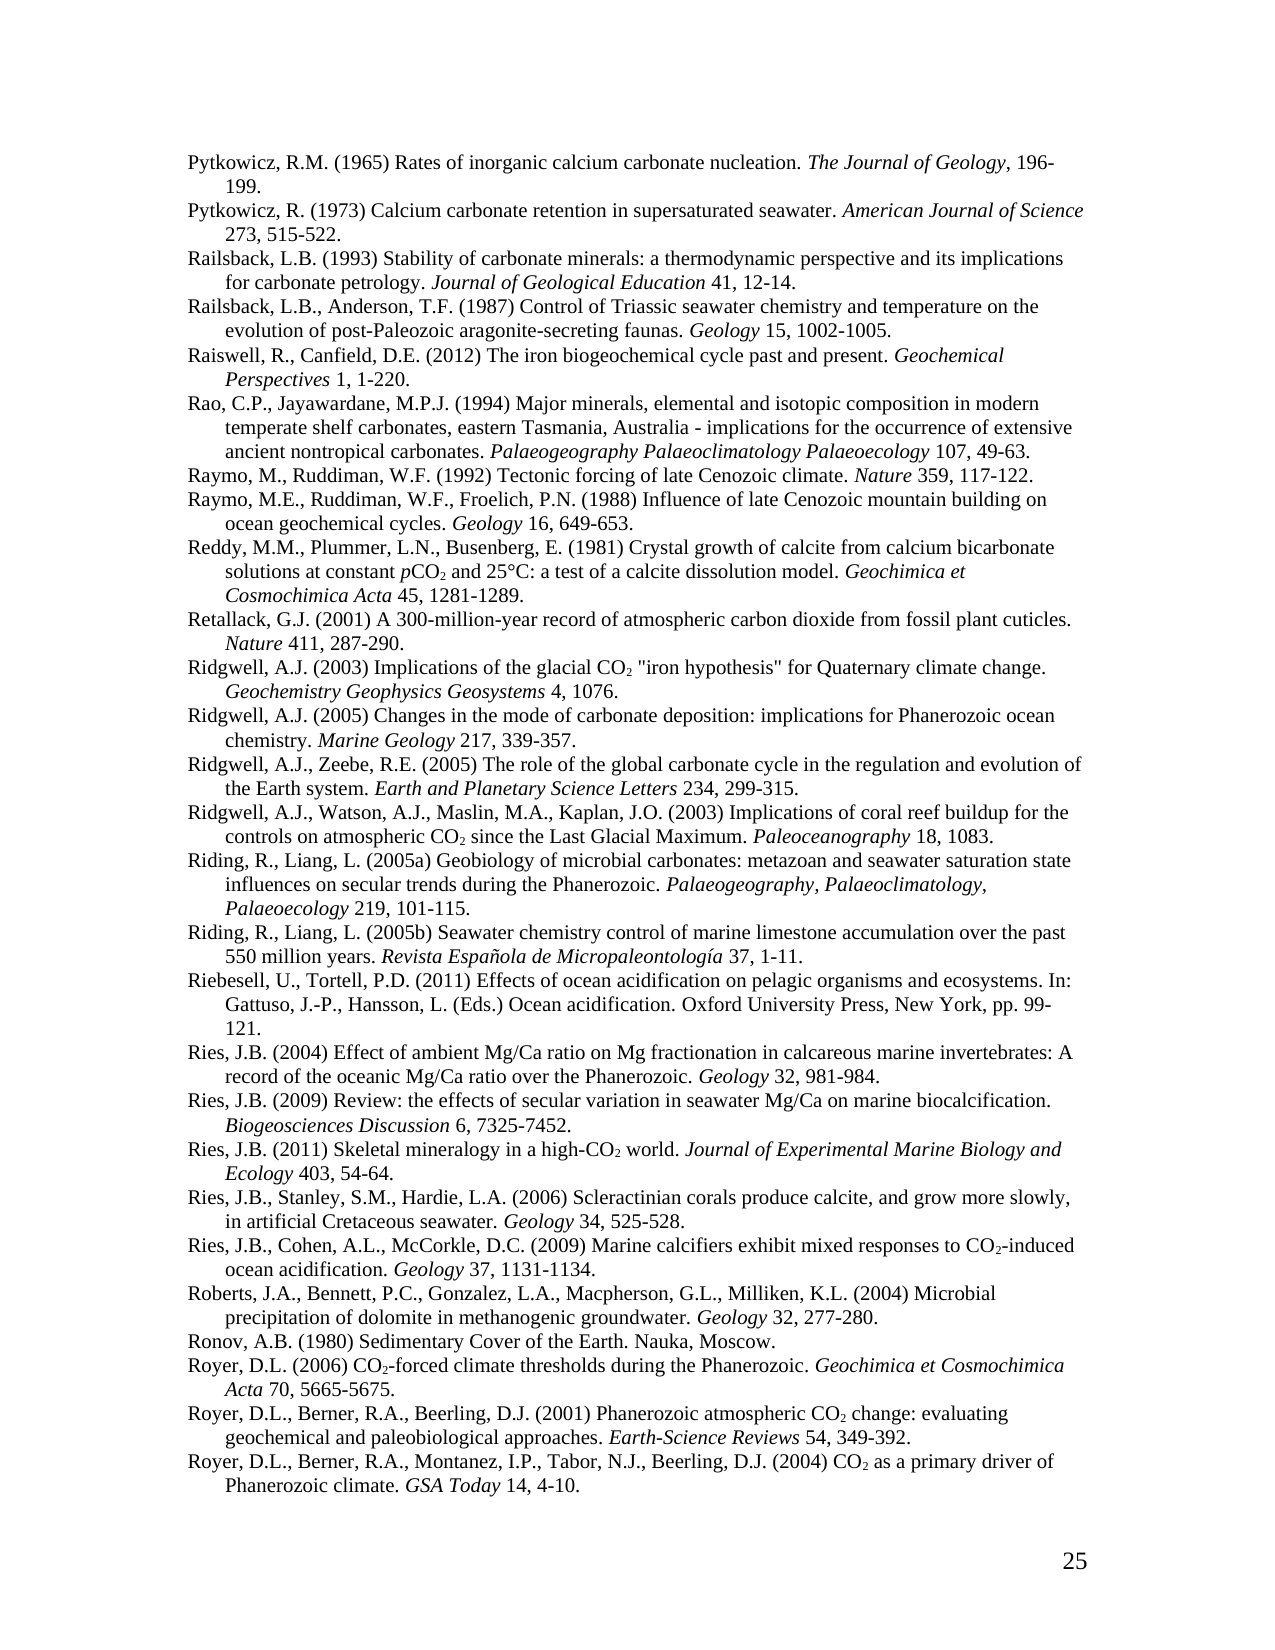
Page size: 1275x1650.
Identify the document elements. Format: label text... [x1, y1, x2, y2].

list Riding, R., Liang, L. (2005b) Seawater chemistry control of marine limestone accumulation over the past 550 million years. Revista Española de Micropaleontología 37, 1-11. [187, 920, 1087, 968]
list Ridgwell, A.J. (2003) Implications of the glacial CO2 "iron hypothesis" for Quaternary climate change. Geochemistry Geophysics Geosystems 4, 1076. [187, 655, 1087, 703]
list Reddy, M.M., Plummer, L.N., Busenberg, E. (1981) Crystal growth of calcite from calcium bicarbonate solutions at constant pCO2 and 25°C: a test of a calcite dissolution model. Geochimica et Cosmochimica Acta 45, 1281-1289. [187, 535, 1087, 607]
list Ries, J.B., Stanley, S.M., Hardie, L.A. (2006) Scleractinian corals produce calcite, and grow more slowly, in artificial Cretaceous seawater. Geology 34, 525-528. [187, 1185, 1087, 1233]
list Ries, J.B. (2004) Effect of ambient Mg/Ca ratio on Mg fractionation in calcareous marine invertebrates: A record of the oceanic Mg/Ca ratio over the Phanerozoic. Geology 32, 981-984. [187, 1040, 1087, 1088]
list Raiswell, R., Canfield, D.E. (2012) The iron biogeochemical cycle past and present. Geochemical Perspectives 1, 1-220. [187, 342, 1087, 391]
list Ries, J.B. (2011) Skeletal mineralogy in a high-CO2 world. Journal of Experimental Marine Biology and Ecology 403, 54-64. [187, 1137, 1087, 1185]
list Ridgwell, A.J., Watson, A.J., Maslin, M.A., Kaplan, J.O. (2003) Implications of coral reef buildup for the controls on atmospheric CO2 since the Last Glacial Maximum. Paleoceanography 18, 1083. [187, 800, 1087, 848]
list Rao, C.P., Jayawardane, M.P.J. (1994) Major minerals, elemental and isotopic composition in modern temperate shelf carbonates, eastern Tasmania, Australia - implications for the occurrence of extensive ancient nontropical carbonates. Palaeogeography Palaeoclimatology Palaeoecology 107, 49-63. [187, 391, 1087, 463]
list Railsback, L.B., Anderson, T.F. (1987) Control of Triassic seawater chemistry and temperature on the evolution of post-Paleozoic aragonite-secreting faunas. Geology 15, 1002-1005. [187, 294, 1087, 342]
list Raymo, M.E., Ruddiman, W.F., Froelich, P.N. (1988) Influence of late Cenozoic mountain building on ocean geochemical cycles. Geology 16, 649-653. [187, 487, 1087, 535]
list Riding, R., Liang, L. (2005a) Geobiology of microbial carbonates: metazoan and seawater saturation state influences on secular trends during the Phanerozoic. Palaeogeography, Palaeoclimatology, Palaeoecology 219, 101-115. [187, 848, 1087, 920]
list Ridgwell, A.J., Zeebe, R.E. (2005) The role of the global carbonate cycle in the regulation and evolution of the Earth system. Earth and Planetary Science Letters 234, 299-315. [187, 752, 1087, 800]
list Royer, D.L., Berner, R.A., Montanez, I.P., Tabor, N.J., Beerling, D.J. (2004) CO2 as a primary driver of Phanerozoic climate. GSA Today 14, 4-10. [187, 1449, 1087, 1497]
list Railsback, L.B. (1993) Stability of carbonate minerals: a thermodynamic perspective and its implications for carbonate petrology. Journal of Geological Education 41, 12-14. [187, 246, 1087, 294]
list Roberts, J.A., Bennett, P.C., Gonzalez, L.A., Macpherson, G.L., Milliken, K.L. (2004) Microbial precipitation of dolomite in methanogenic groundwater. Geology 32, 277-280. [187, 1281, 1087, 1329]
list Riebesell, U., Tortell, P.D. (2011) Effects of ocean acidification on pelagic organisms and ecosystems. In: Gattuso, J.-P., Hansson, L. (Eds.) Ocean acidification. Oxford University Press, New York, pp. 99-121. [187, 968, 1087, 1040]
list Retallack, G.J. (2001) A 300-million-year record of atmospheric carbon dioxide from fossil plant cuticles. Nature 411, 287-290. [187, 607, 1087, 655]
list Pytkowicz, R.M. (1965) Rates of inorganic calcium carbonate nucleation. The Journal of Geology, 196-199. [187, 150, 1087, 198]
list Royer, D.L. (2006) CO2-forced climate thresholds during the Phanerozoic. Geochimica et Cosmochimica Acta 70, 5665-5675. [187, 1353, 1087, 1401]
list Ronov, A.B. (1980) Sedimentary Cover of the Earth. Nauka, Moscow. [187, 1329, 1087, 1353]
list Ries, J.B. (2009) Review: the effects of secular variation in seawater Mg/Ca on marine biocalcification. Biogeosciences Discussion 6, 7325-7452. [187, 1088, 1087, 1137]
list Raymo, M., Ruddiman, W.F. (1992) Tectonic forcing of late Cenozoic climate. Nature 359, 117-122. [187, 463, 1087, 487]
list Royer, D.L., Berner, R.A., Beerling, D.J. (2001) Phanerozoic atmospheric CO2 change: evaluating geochemical and paleobiological approaches. Earth-Science Reviews 54, 349-392. [187, 1401, 1087, 1449]
list Ries, J.B., Cohen, A.L., McCorkle, D.C. (2009) Marine calcifiers exhibit mixed responses to CO2-induced ocean acidification. Geology 37, 1131-1134. [187, 1233, 1087, 1281]
list Pytkowicz, R. (1973) Calcium carbonate retention in supersaturated seawater. American Journal of Science 273, 515-522. [187, 198, 1087, 246]
list Ridgwell, A.J. (2005) Changes in the mode of carbonate deposition: implications for Phanerozoic ocean chemistry. Marine Geology 217, 339-357. [187, 703, 1087, 752]
